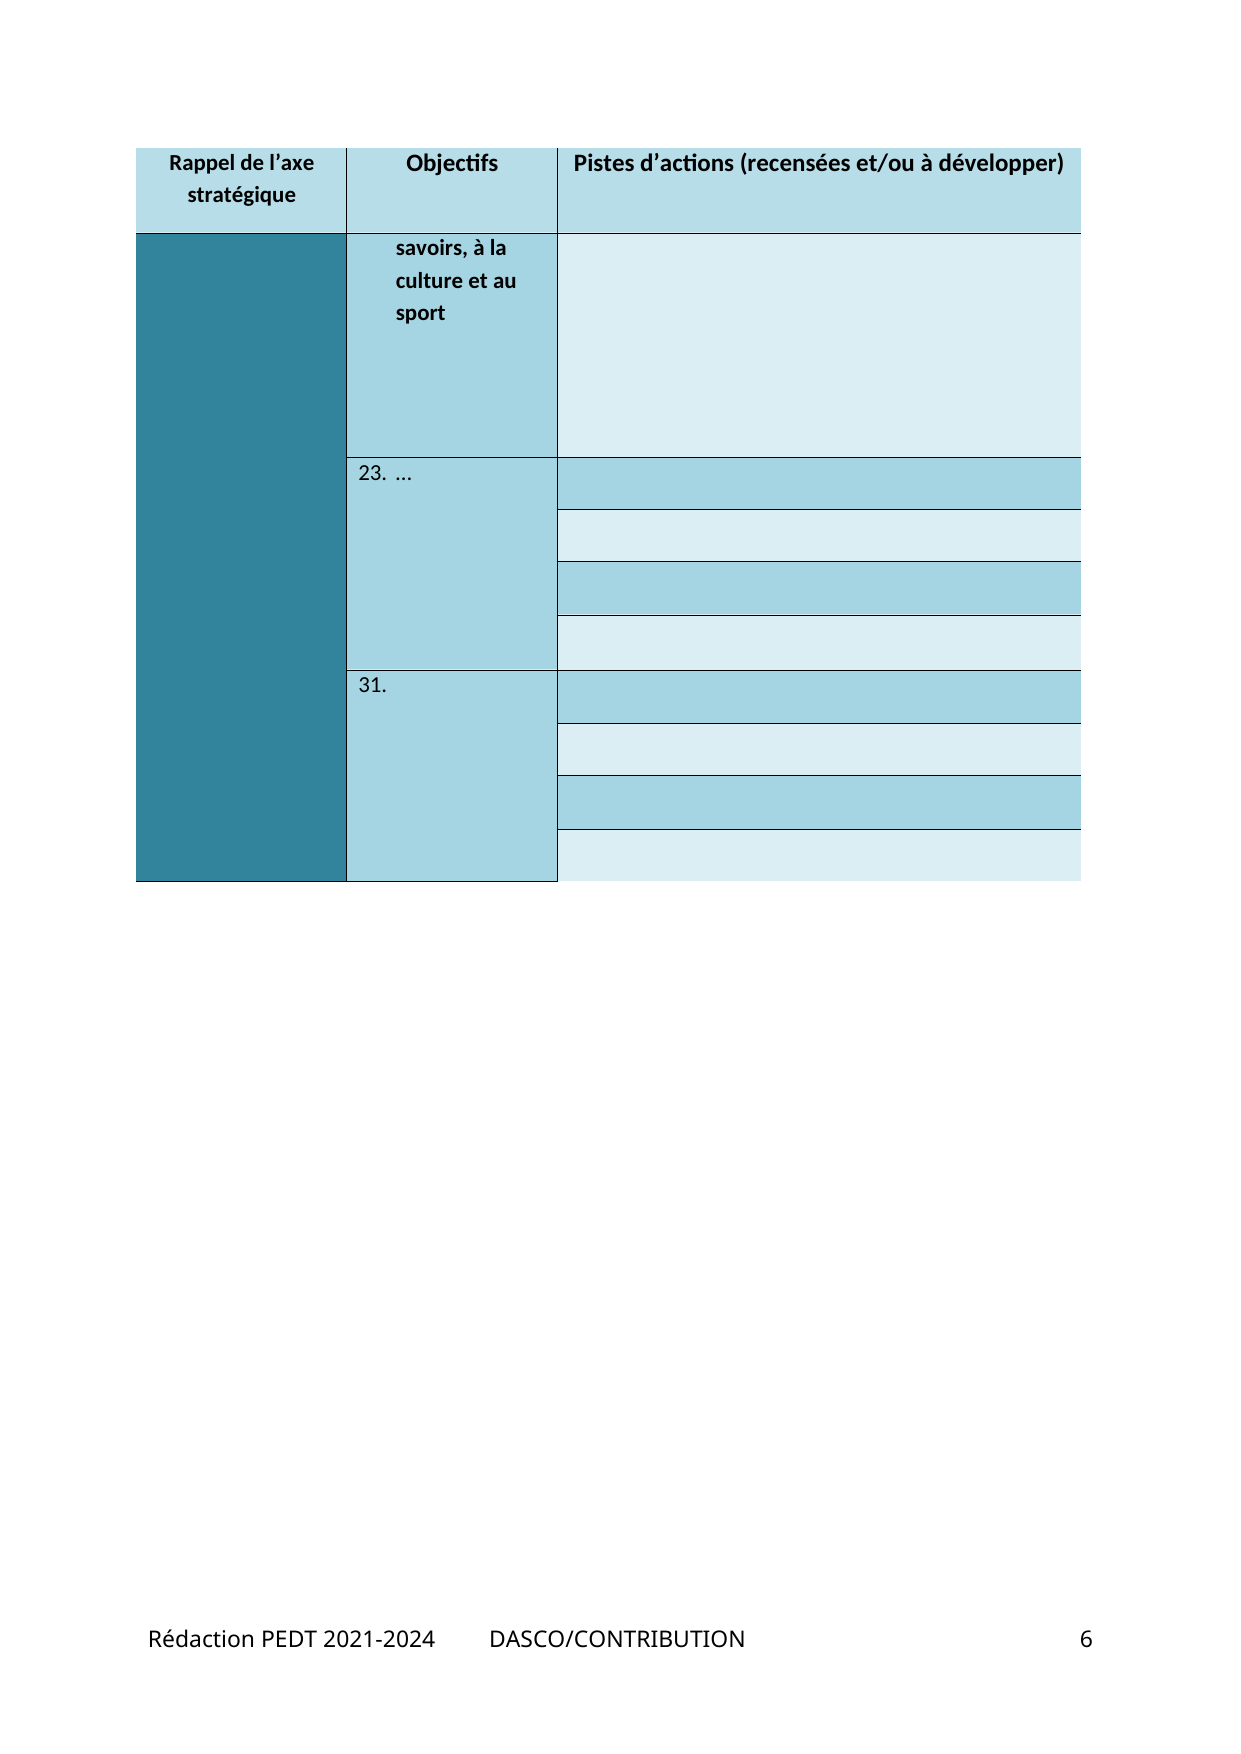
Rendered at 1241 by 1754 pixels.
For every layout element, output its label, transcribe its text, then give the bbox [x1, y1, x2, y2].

table_cell [558, 510, 1081, 561]
table_cell [558, 724, 1081, 775]
table_cell … [347, 458, 557, 669]
table_cell [558, 458, 1081, 509]
table_cell [558, 776, 1081, 829]
table_cell [558, 671, 1081, 723]
table_cell [558, 562, 1081, 614]
table_cell [558, 616, 1081, 669]
table_cell [558, 830, 1081, 881]
table_header Objectifs [347, 148, 557, 232]
table_cell [558, 234, 1081, 457]
table_header Rappel de l’axe stratégique [136, 148, 346, 232]
table_header Pistes d’actions (recensées et/ou à développer) [558, 148, 1081, 232]
table_cell [347, 671, 557, 881]
